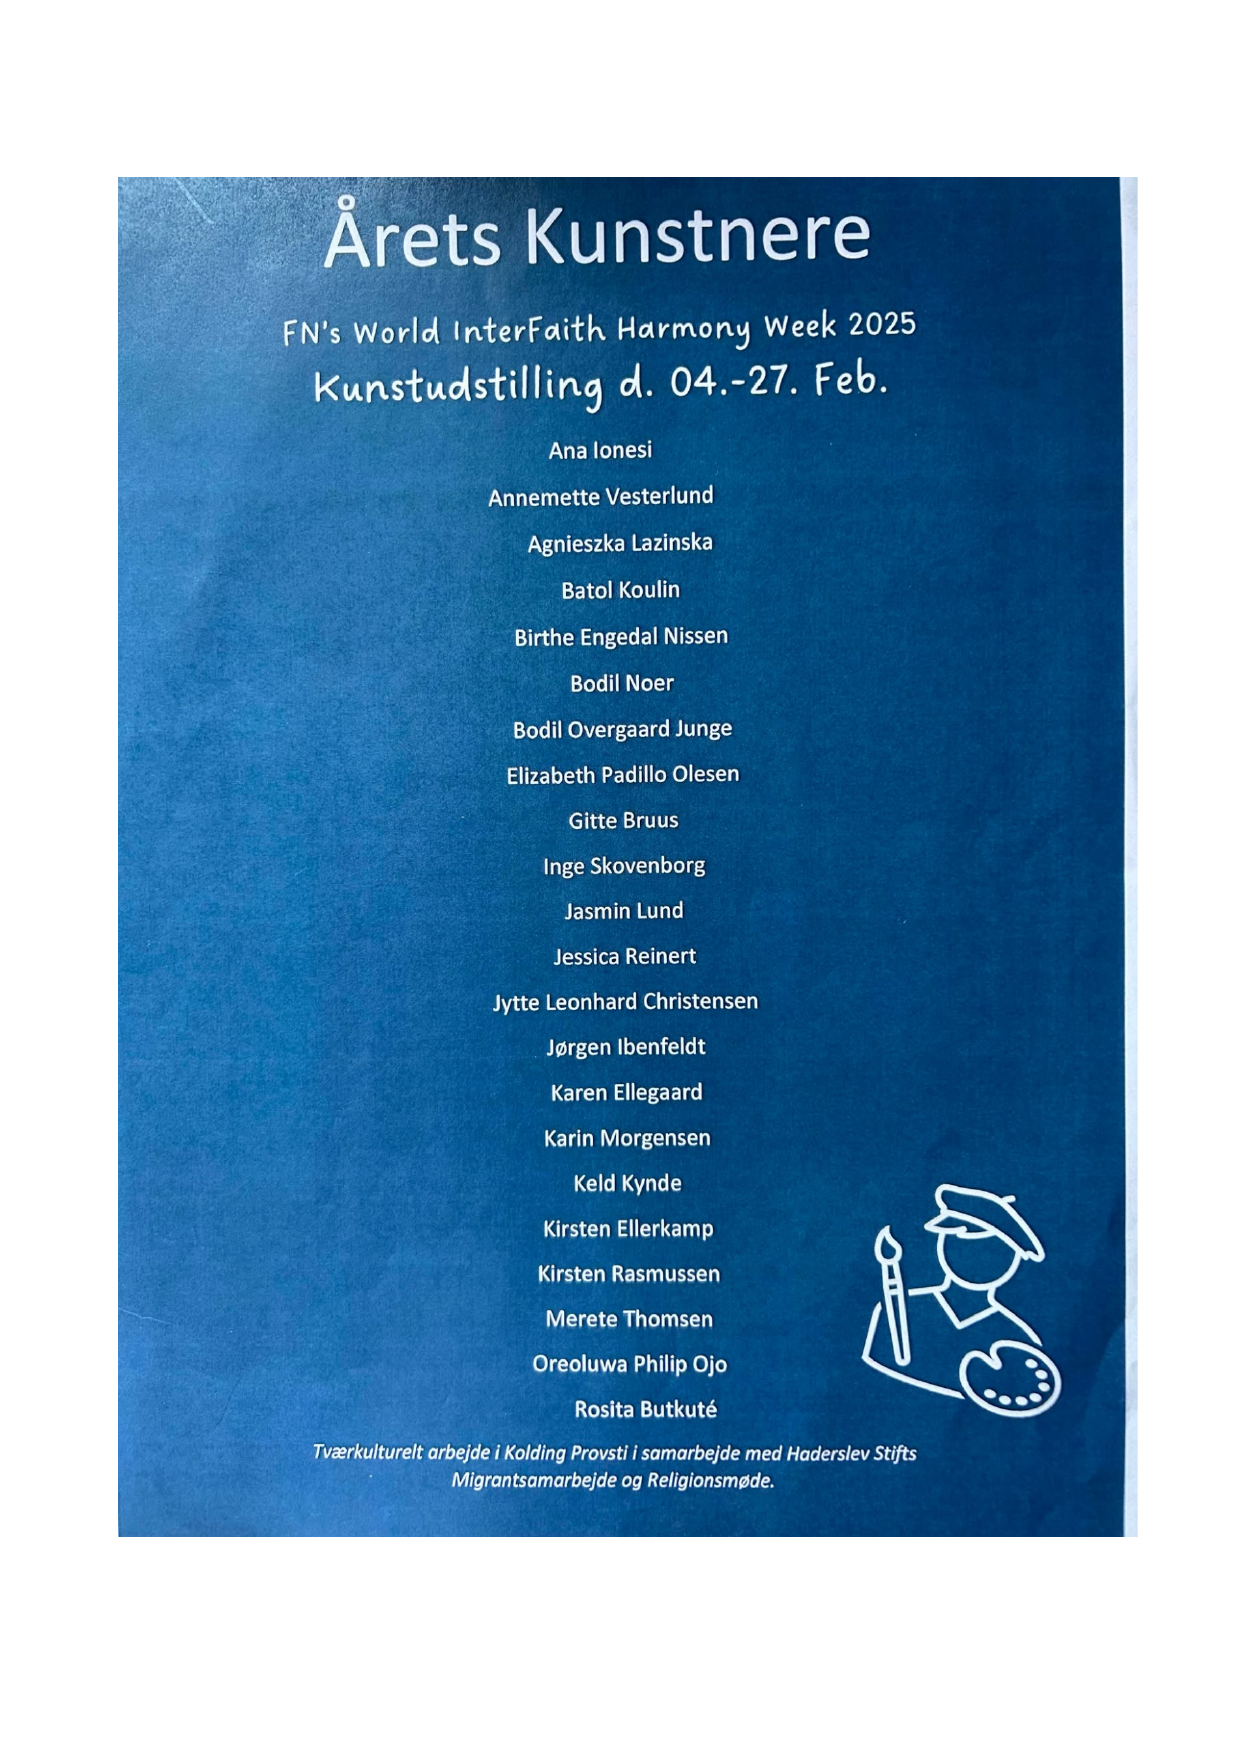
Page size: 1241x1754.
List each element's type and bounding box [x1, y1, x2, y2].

picture [118, 177, 1138, 1537]
